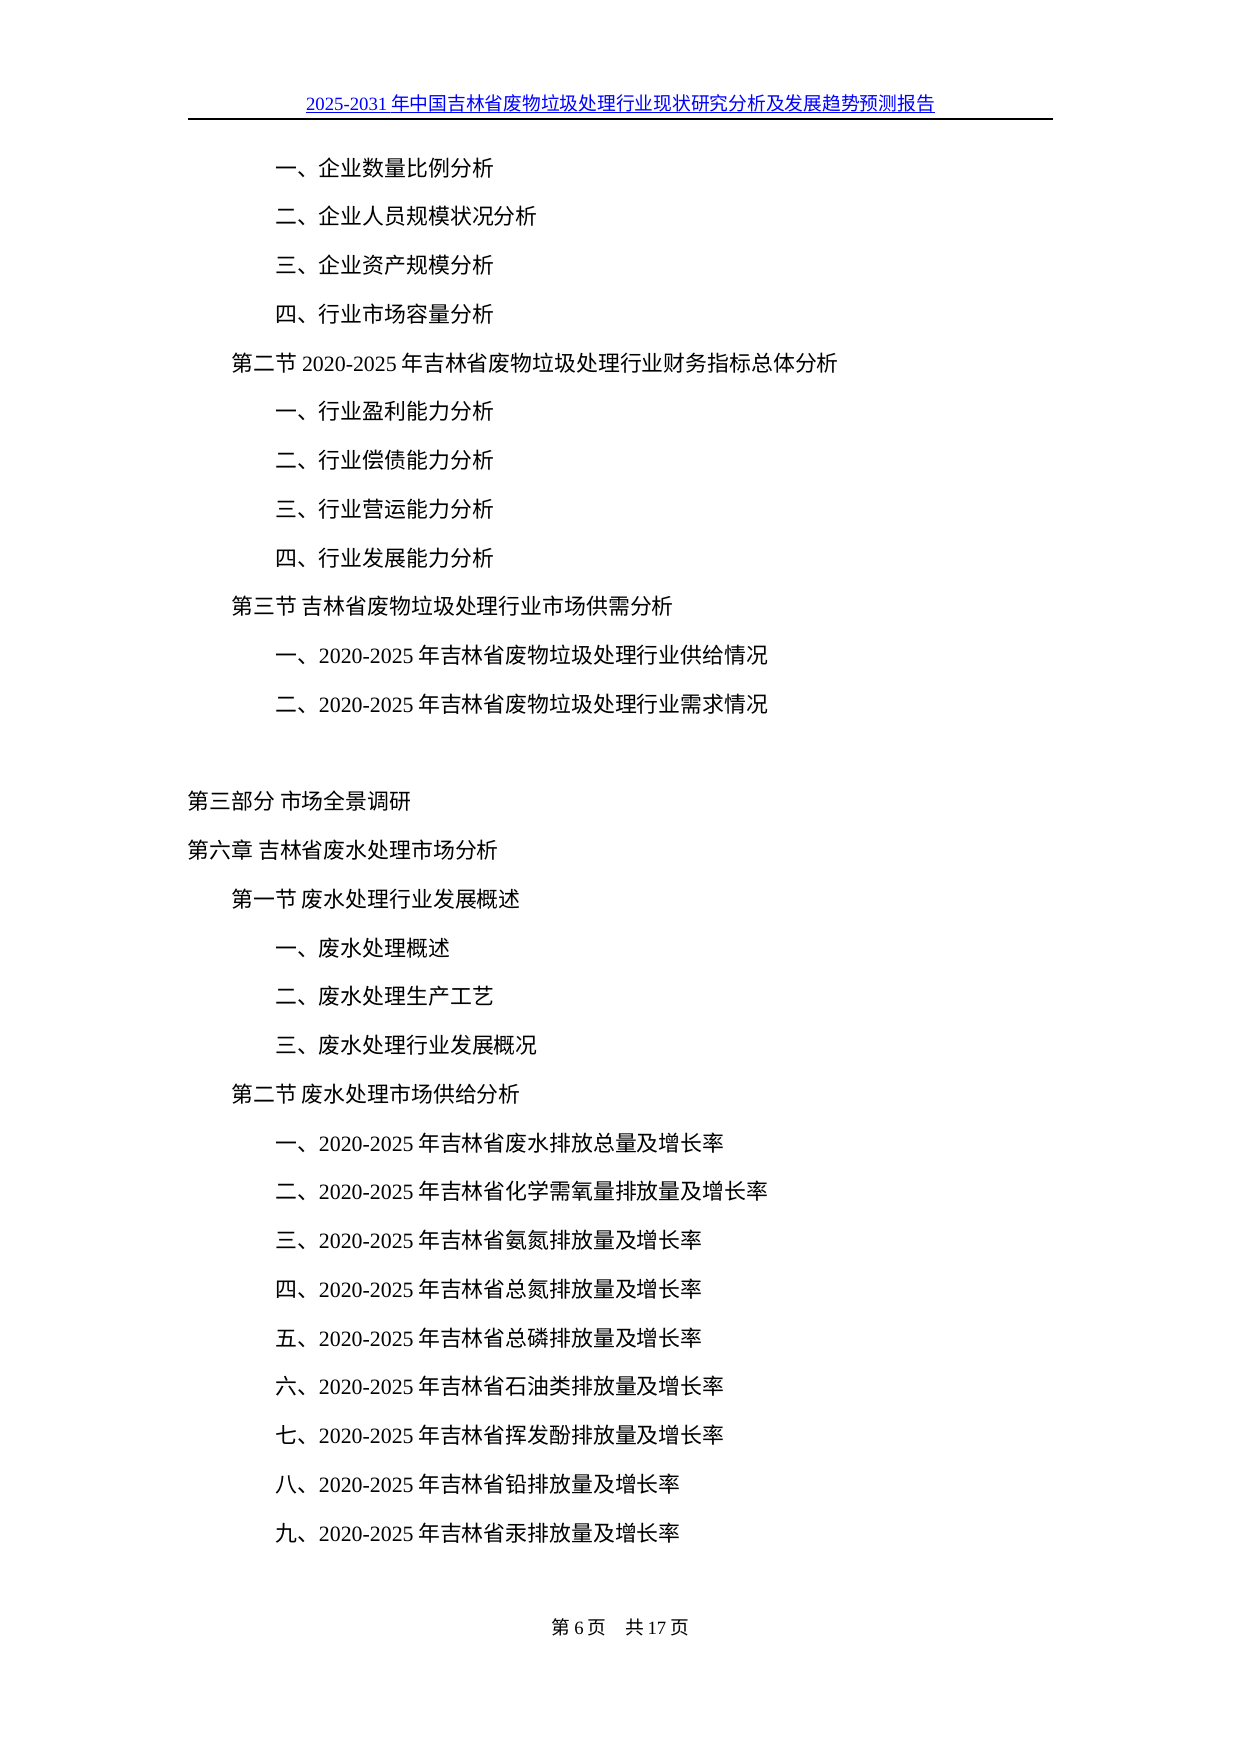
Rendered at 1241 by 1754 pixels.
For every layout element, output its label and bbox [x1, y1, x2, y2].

text [187, 150, 1053, 1548]
